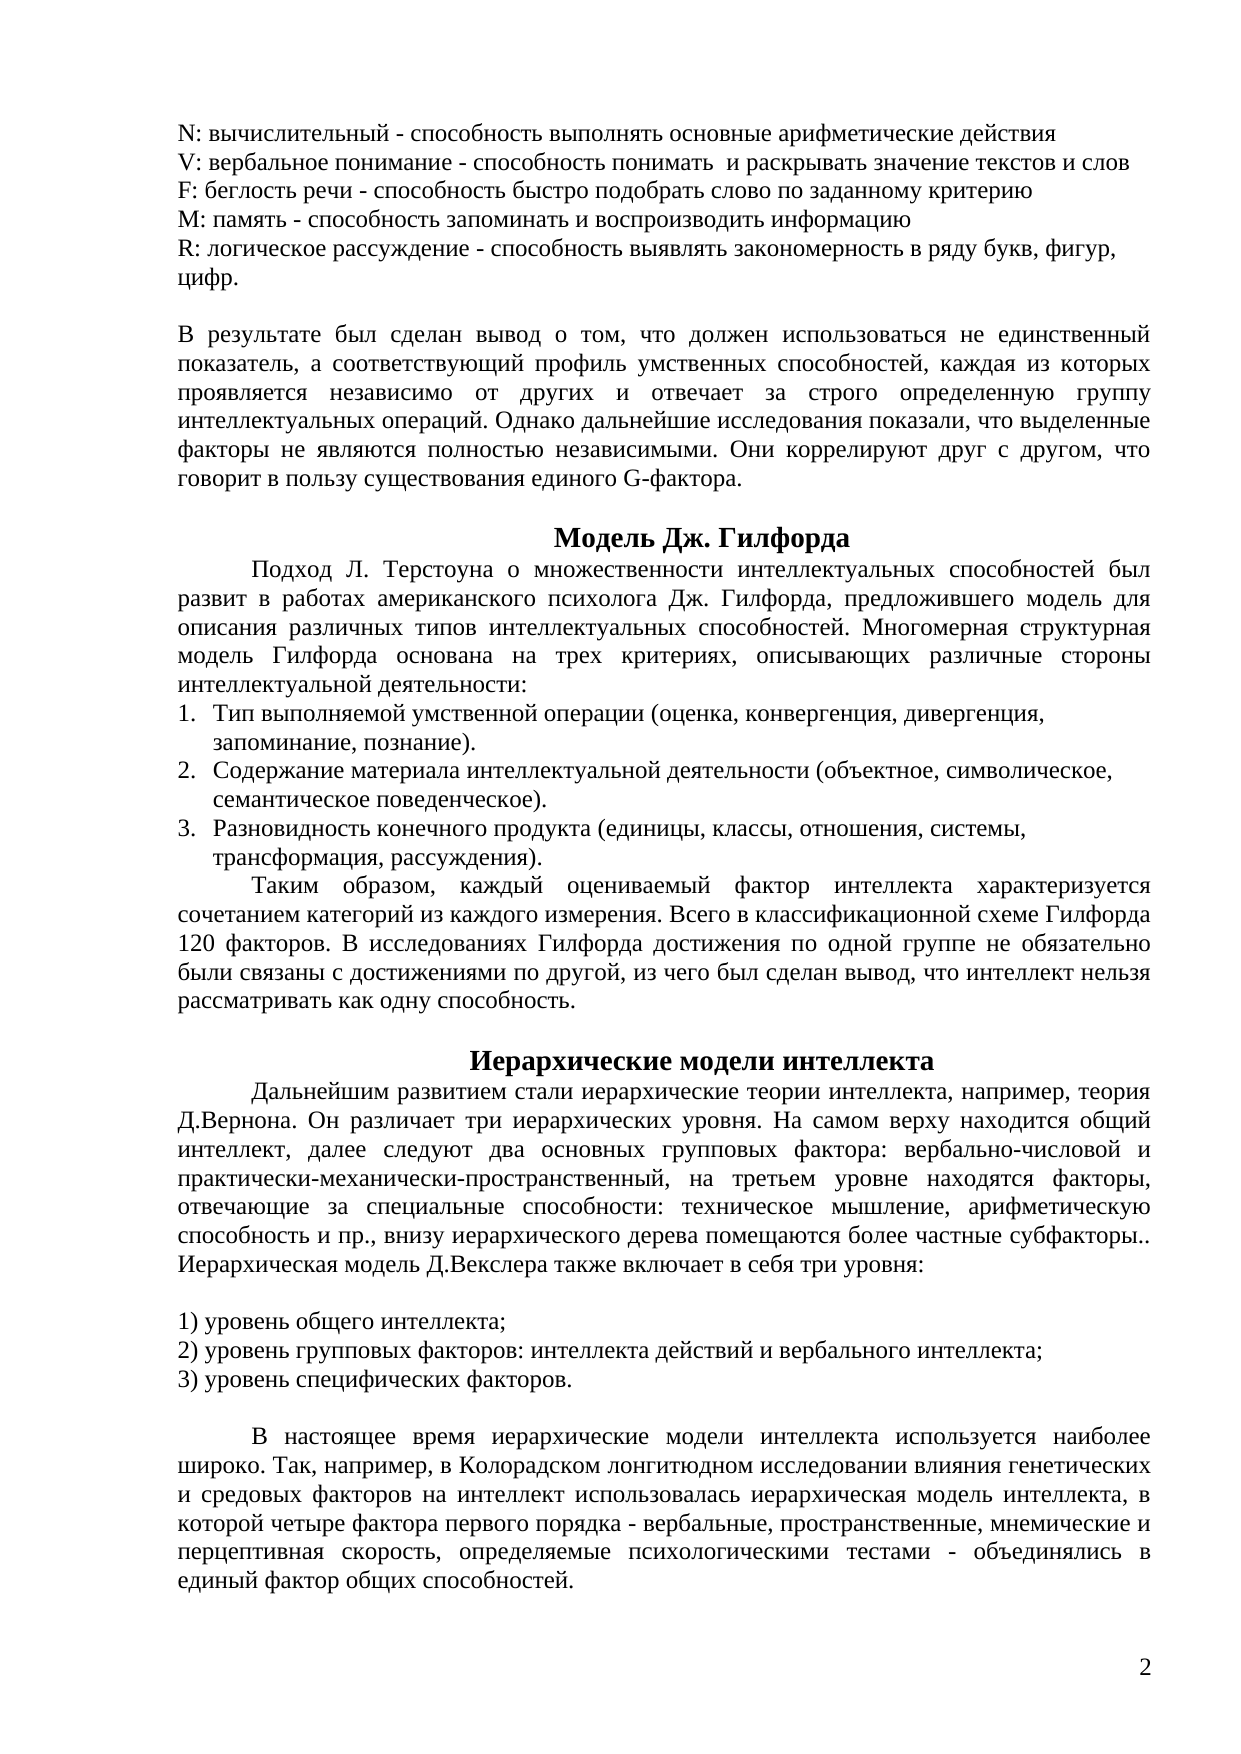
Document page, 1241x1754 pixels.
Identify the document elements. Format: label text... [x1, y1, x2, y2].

list Таким образом, каждый оцениваемый фактор интеллекта характеризуется сочетанием категорий из каждого измерения. Всего в классификационной схеме Гилфорда 120 факторов. В исследованиях Гилфорда достижения по одной группе не обязательно были связаны с достижениями по другой, из чего был сделан вывод, что интеллект нельзя рассматривать как одну способность. [177, 870, 1152, 1014]
list Содержание материала интеллектуальной деятельности (объектное, символическое, семантическое поведенческое). [177, 755, 1152, 813]
subtitle Иерархические модели интеллекта [177, 1043, 1152, 1076]
text 1) уровень общего интеллекта; 2) уровень групповых факторов: интеллекта действий и вербального интеллекта; 3) уровень специфических факторов. [177, 1278, 1152, 1393]
list Тип выполняемой умственной операции (оценка, конвергенция, дивергенция, запоминание, познание). [177, 698, 1152, 755]
subtitle Модель Дж. Гилфорда [177, 521, 1152, 554]
text Дальнейшим развитием стали иерархические теории интеллекта, например, теория Д.Вернона. Он различает три иерархических уровня. На самом верху находится общий интеллект, далее следуют два основных групповых фактора: вербально-числовой и практически-механически-пространственный, на третьем уровне находятся факторы, отвечающие за специальные способности: техническое мышление, арифметическую способность и пр., внизу иерархического дерева помещаются более частные субфакторы.. Иерархическая модель Д.Векслера также включает в себя три уровня: [177, 1076, 1152, 1278]
list В результате был сделан вывод о том, что должен использоваться не единственный показатель, а соответствующий профиль умственных способностей, каждая из которых проявляется независимо от других и отвечает за строго определенную группу интеллектуальных операций. Однако дальнейшие исследования показали, что выделенные факторы не являются полностью независимыми. Они коррелируют друг с другом, что говорит в пользу существования единого G-фактора. [177, 291, 1152, 492]
list Подход Л. Терстоуна о множественности интеллектуальных способностей был развит в работах американского психолога Дж. Гилфорда, предложившего модель для описания различных типов интеллектуальных способностей. Многомерная структурная модель Гилфорда основана на трех критериях, описывающих различные стороны интеллектуальной деятельности: [177, 554, 1152, 698]
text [177, 118, 1152, 291]
list Разновидность конечного продукта (единицы, классы, отношения, системы, трансформация, рассуждения). [177, 813, 1152, 870]
text В настоящее время иерархические модели интеллекта используется наиболее широко. Так, например, в Колорадском лонгитюдном исследовании влияния генетических и средовых факторов на интеллект использовалась иерархическая модель интеллекта, в которой четыре фактора первого порядка - вербальные, пространственные, мнемические и перцептивная скорость, определяемые психологическими тестами - объединялись в единый фактор общих способностей. [177, 1421, 1152, 1594]
